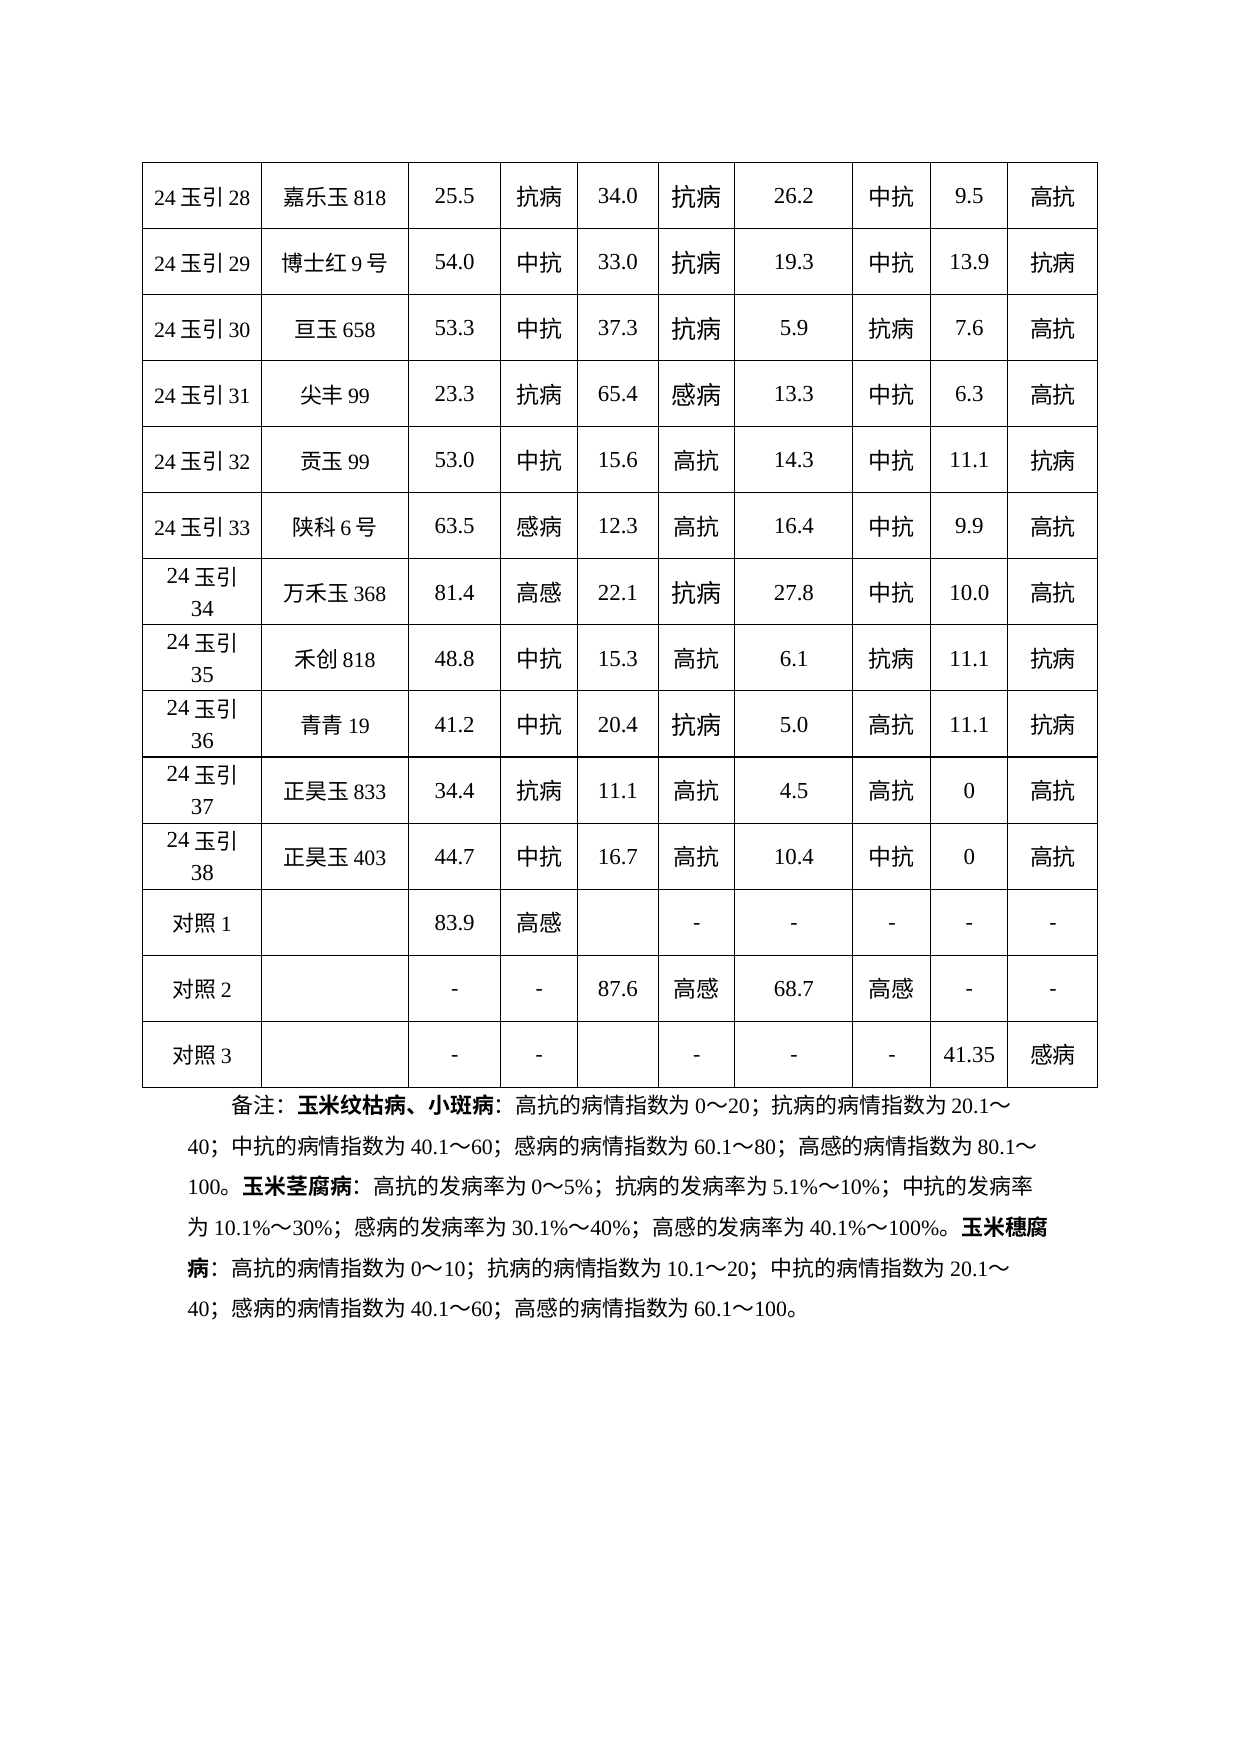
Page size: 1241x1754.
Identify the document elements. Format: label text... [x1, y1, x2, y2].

table_cell 20.4 [578, 691, 658, 756]
table_cell 抗病 [1008, 229, 1097, 294]
table_cell 中抗 [501, 295, 577, 360]
table_cell 抗病 [853, 625, 930, 690]
table_cell 亘玉658 [262, 295, 408, 360]
table_cell 高抗 [659, 427, 734, 492]
table_cell [262, 890, 408, 954]
table_cell 24玉引28 [143, 163, 261, 228]
table_cell - [659, 890, 734, 954]
table_cell 13.9 [931, 229, 1007, 294]
table_cell 4.5 [735, 758, 852, 822]
text 备注：玉米纹枯病、小斑病：高抗的病情指数为0～20；抗病的病情指数为20.1～40；中抗的病情指数为40.1～60；感病的病情指数为60.1～80；高感的病情指数为80.1～100。玉米茎腐病：高抗的发病率为0～5%；抗病的发病率为5.1%～10%；中抗的发病率为10.1%～30%；感病的发病率为30.1%～40%；高感的发病率为40.1%～100%。玉米穗腐病：高抗的病情指数为0～10；抗病的病情指数为10.1～20；中抗的病情指数为20.1～40；感病的病情指数为40.1～60；高感的病情指数为60.1～100。 [187, 1088, 1053, 1323]
table_cell 高抗 [1008, 361, 1097, 426]
table_cell 高感 [853, 956, 930, 1021]
table_cell 中抗 [853, 163, 930, 228]
table_cell [262, 956, 408, 1021]
table_cell 53.3 [409, 295, 500, 360]
table_cell 33.0 [578, 229, 658, 294]
table_cell 正昊玉833 [262, 758, 408, 822]
table_cell 68.7 [735, 956, 852, 1021]
table_cell 感病 [1008, 1022, 1097, 1087]
table_cell 24玉引29 [143, 229, 261, 294]
table_cell 24玉引37 [143, 758, 261, 822]
table_cell 中抗 [853, 559, 930, 624]
table_cell 9.5 [931, 163, 1007, 228]
table_cell 高抗 [1008, 758, 1097, 822]
table_cell - [409, 1022, 500, 1087]
table_cell 23.3 [409, 361, 500, 426]
table_cell [578, 1022, 658, 1087]
table_cell - [501, 956, 577, 1021]
table_cell 抗病 [659, 229, 734, 294]
table_cell 中抗 [853, 824, 930, 888]
table_cell 5.0 [735, 691, 852, 756]
table_cell 中抗 [501, 625, 577, 690]
table_cell 高抗 [1008, 824, 1097, 888]
table_cell 81.4 [409, 559, 500, 624]
table_cell 抗病 [659, 295, 734, 360]
table_cell 24玉引36 [143, 691, 261, 756]
table_cell 10.0 [931, 559, 1007, 624]
table_cell 65.4 [578, 361, 658, 426]
table_cell 青青19 [262, 691, 408, 756]
table_cell - [931, 890, 1007, 954]
table_cell 抗病 [1008, 691, 1097, 756]
table_cell 中抗 [501, 229, 577, 294]
table_cell 63.5 [409, 493, 500, 558]
table_cell 嘉乐玉818 [262, 163, 408, 228]
table_cell 37.3 [578, 295, 658, 360]
table_cell 万禾玉368 [262, 559, 408, 624]
table_cell 9.9 [931, 493, 1007, 558]
table_cell 高抗 [1008, 493, 1097, 558]
table_cell 中抗 [853, 493, 930, 558]
table_cell 15.3 [578, 625, 658, 690]
table_cell 54.0 [409, 229, 500, 294]
table_cell 高抗 [1008, 559, 1097, 624]
table_cell 高抗 [1008, 295, 1097, 360]
table_cell 抗病 [1008, 427, 1097, 492]
table_cell 19.3 [735, 229, 852, 294]
table_cell 禾创818 [262, 625, 408, 690]
table_cell 0 [931, 758, 1007, 822]
table_cell 对照2 [143, 956, 261, 1021]
table_cell 感病 [501, 493, 577, 558]
table_cell 高感 [501, 890, 577, 954]
table_cell 41.2 [409, 691, 500, 756]
table_cell 11.1 [578, 758, 658, 822]
table_cell 高抗 [659, 824, 734, 888]
table_cell 抗病 [659, 163, 734, 228]
table_cell - [1008, 890, 1097, 954]
table_cell 24玉引35 [143, 625, 261, 690]
table_cell 24玉引32 [143, 427, 261, 492]
table_cell 感病 [659, 361, 734, 426]
table_cell 陕科6号 [262, 493, 408, 558]
table_cell 44.7 [409, 824, 500, 888]
table_cell 5.9 [735, 295, 852, 360]
table_cell [578, 890, 658, 954]
table_cell 中抗 [501, 691, 577, 756]
table_cell 16.7 [578, 824, 658, 888]
table_cell 11.1 [931, 691, 1007, 756]
table_cell - [853, 890, 930, 954]
table_cell - [735, 1022, 852, 1087]
table_cell 48.8 [409, 625, 500, 690]
table_cell - [853, 1022, 930, 1087]
table_cell 53.0 [409, 427, 500, 492]
table_cell 25.5 [409, 163, 500, 228]
table_cell 83.9 [409, 890, 500, 954]
table_cell 26.2 [735, 163, 852, 228]
table_cell 27.8 [735, 559, 852, 624]
table_cell 24玉引31 [143, 361, 261, 426]
table_cell 34.0 [578, 163, 658, 228]
table_cell - [659, 1022, 734, 1087]
table_cell 7.6 [931, 295, 1007, 360]
table_cell 抗病 [659, 559, 734, 624]
table_cell 高抗 [853, 691, 930, 756]
table_cell 0 [931, 824, 1007, 888]
table_cell 6.3 [931, 361, 1007, 426]
table_cell 41.35 [931, 1022, 1007, 1087]
table_cell 中抗 [501, 824, 577, 888]
table_cell 中抗 [853, 229, 930, 294]
table_cell 14.3 [735, 427, 852, 492]
table_cell 尖丰99 [262, 361, 408, 426]
table_cell 中抗 [501, 427, 577, 492]
table_cell 24玉引38 [143, 824, 261, 888]
table_cell 24玉引30 [143, 295, 261, 360]
table_cell - [931, 956, 1007, 1021]
table_cell 高抗 [659, 758, 734, 822]
table_cell 抗病 [659, 691, 734, 756]
table_cell 贡玉99 [262, 427, 408, 492]
table_cell 34.4 [409, 758, 500, 822]
table_cell 对照3 [143, 1022, 261, 1087]
table_cell [262, 1022, 408, 1087]
table_cell 10.4 [735, 824, 852, 888]
table_cell - [735, 890, 852, 954]
table_cell 15.6 [578, 427, 658, 492]
table_cell 抗病 [501, 758, 577, 822]
table_cell 高抗 [853, 758, 930, 822]
table_cell 22.1 [578, 559, 658, 624]
table_cell 13.3 [735, 361, 852, 426]
table_cell 高抗 [659, 493, 734, 558]
table_cell 中抗 [853, 361, 930, 426]
table_cell - [501, 1022, 577, 1087]
table_cell 6.1 [735, 625, 852, 690]
table_cell 16.4 [735, 493, 852, 558]
table_cell - [409, 956, 500, 1021]
table_cell 87.6 [578, 956, 658, 1021]
table_cell 11.1 [931, 625, 1007, 690]
table_cell 高感 [659, 956, 734, 1021]
table_cell 抗病 [1008, 625, 1097, 690]
table_cell 对照1 [143, 890, 261, 954]
table_cell 高感 [501, 559, 577, 624]
table_cell 12.3 [578, 493, 658, 558]
table_cell 抗病 [501, 163, 577, 228]
table_cell 中抗 [853, 427, 930, 492]
table_cell 正昊玉403 [262, 824, 408, 888]
table_cell 高抗 [1008, 163, 1097, 228]
table_cell 博士红9号 [262, 229, 408, 294]
table_cell 24玉引34 [143, 559, 261, 624]
table_cell 高抗 [659, 625, 734, 690]
table_cell 抗病 [853, 295, 930, 360]
table_cell 11.1 [931, 427, 1007, 492]
table_cell 抗病 [501, 361, 577, 426]
table_cell 24玉引33 [143, 493, 261, 558]
table_cell - [1008, 956, 1097, 1021]
